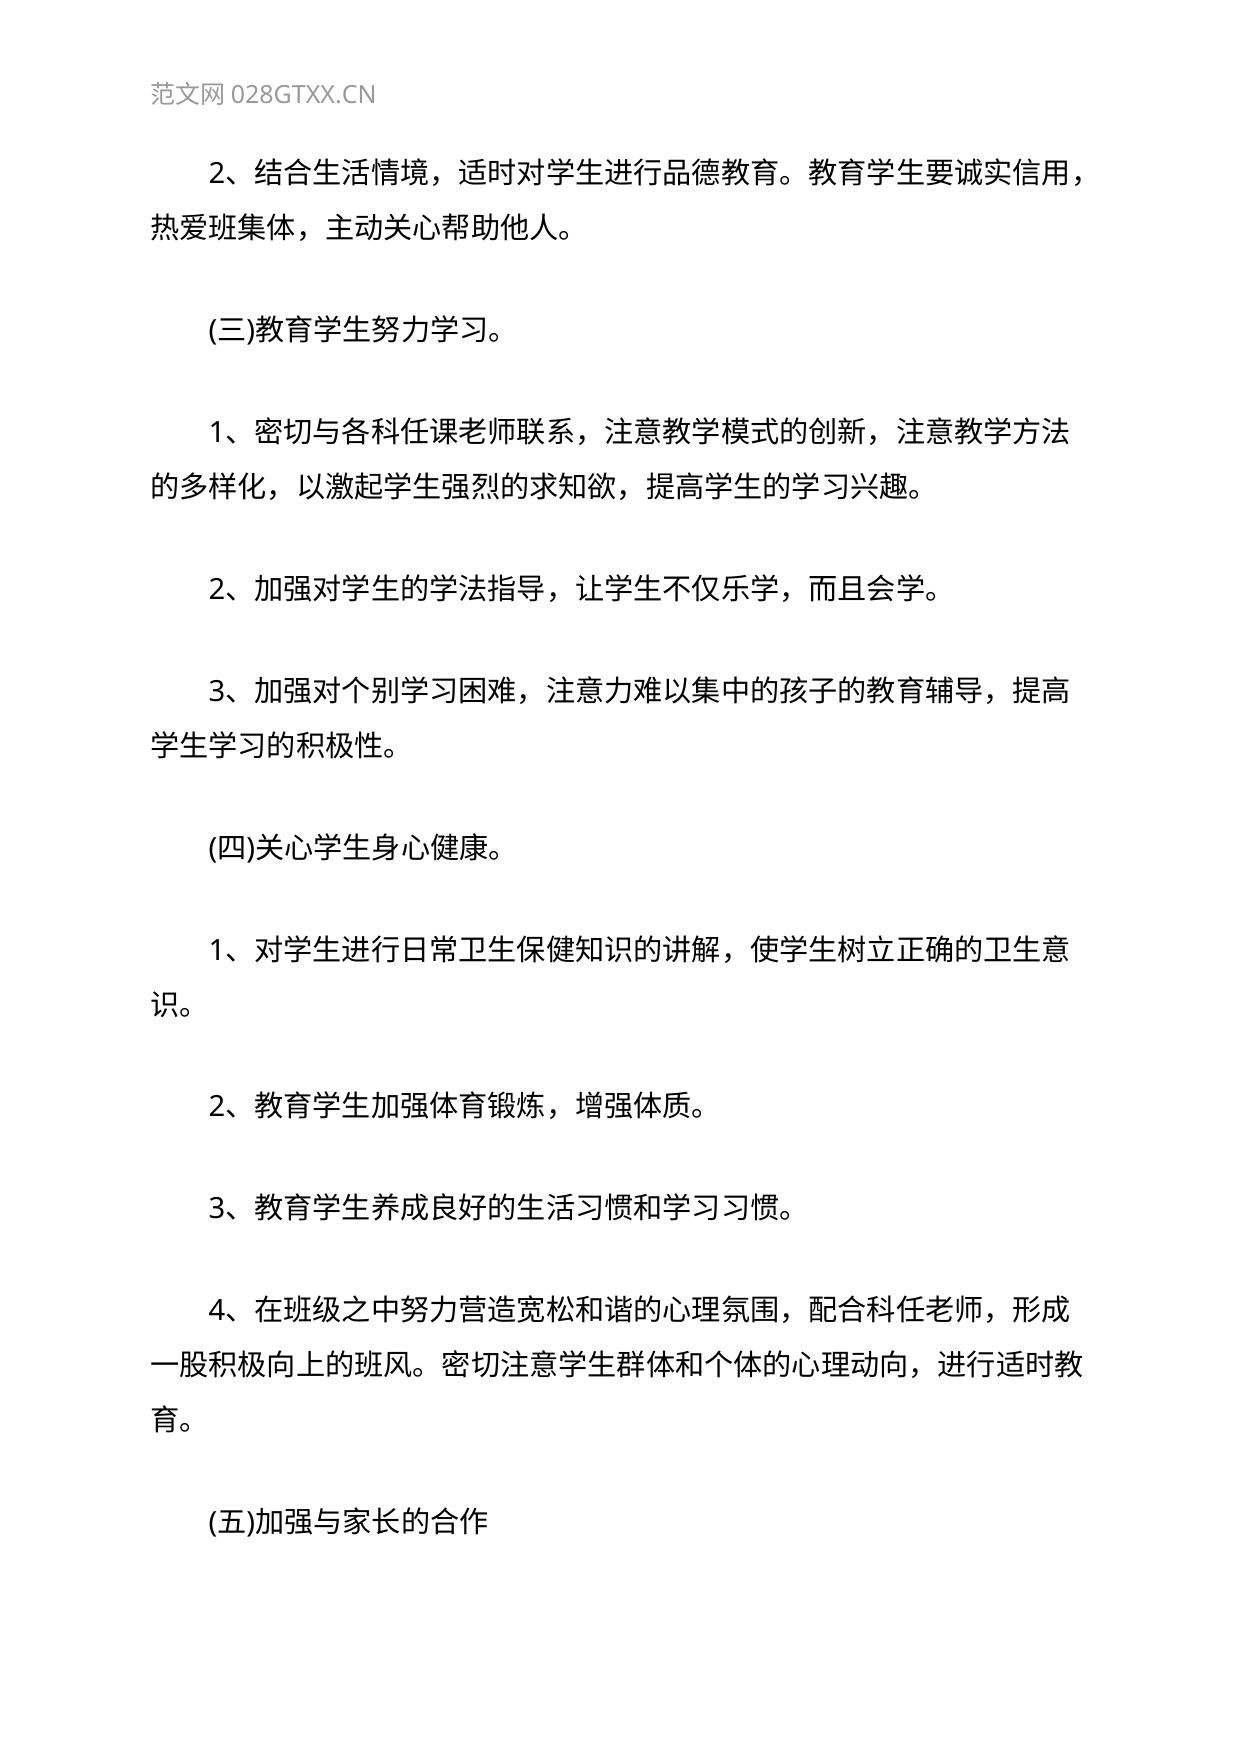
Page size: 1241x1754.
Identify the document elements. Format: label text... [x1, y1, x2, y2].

text (五)加强与家长的合作 [150, 1499, 1090, 1541]
text 1、对学生进行日常卫生保健知识的讲解，使学生树立正确的卫生意识。 [150, 926, 1090, 1023]
text 2、教育学生加强体育锻炼，增强体质。 [150, 1083, 1090, 1125]
text (三)教育学生努力学习。 [150, 307, 1090, 349]
text 1、密切与各科任课老师联系，注意教学模式的创新，注意教学方法的多样化，以激起学生强烈的求知欲，提高学生的学习兴趣。 [150, 409, 1090, 506]
text 3、教育学生养成良好的生活习惯和学习习惯。 [150, 1185, 1090, 1227]
text 2、结合生活情境，适时对学生进行品德教育。教育学生要诚实信用，热爱班集体，主动关心帮助他人。 [150, 150, 1090, 247]
text 2、加强对学生的学法指导，让学生不仅乐学，而且会学。 [150, 566, 1090, 608]
text (四)关心学生身心健康。 [150, 824, 1090, 867]
text 3、加强对个别学习困难，注意力难以集中的孩子的教育辅导，提高学生学习的积极性。 [150, 667, 1090, 765]
text 4、在班级之中努力营造宽松和谐的心理氛围，配合科任老师，形成一股积极向上的班风。密切注意学生群体和个体的心理动向，进行适时教育。 [150, 1287, 1090, 1439]
